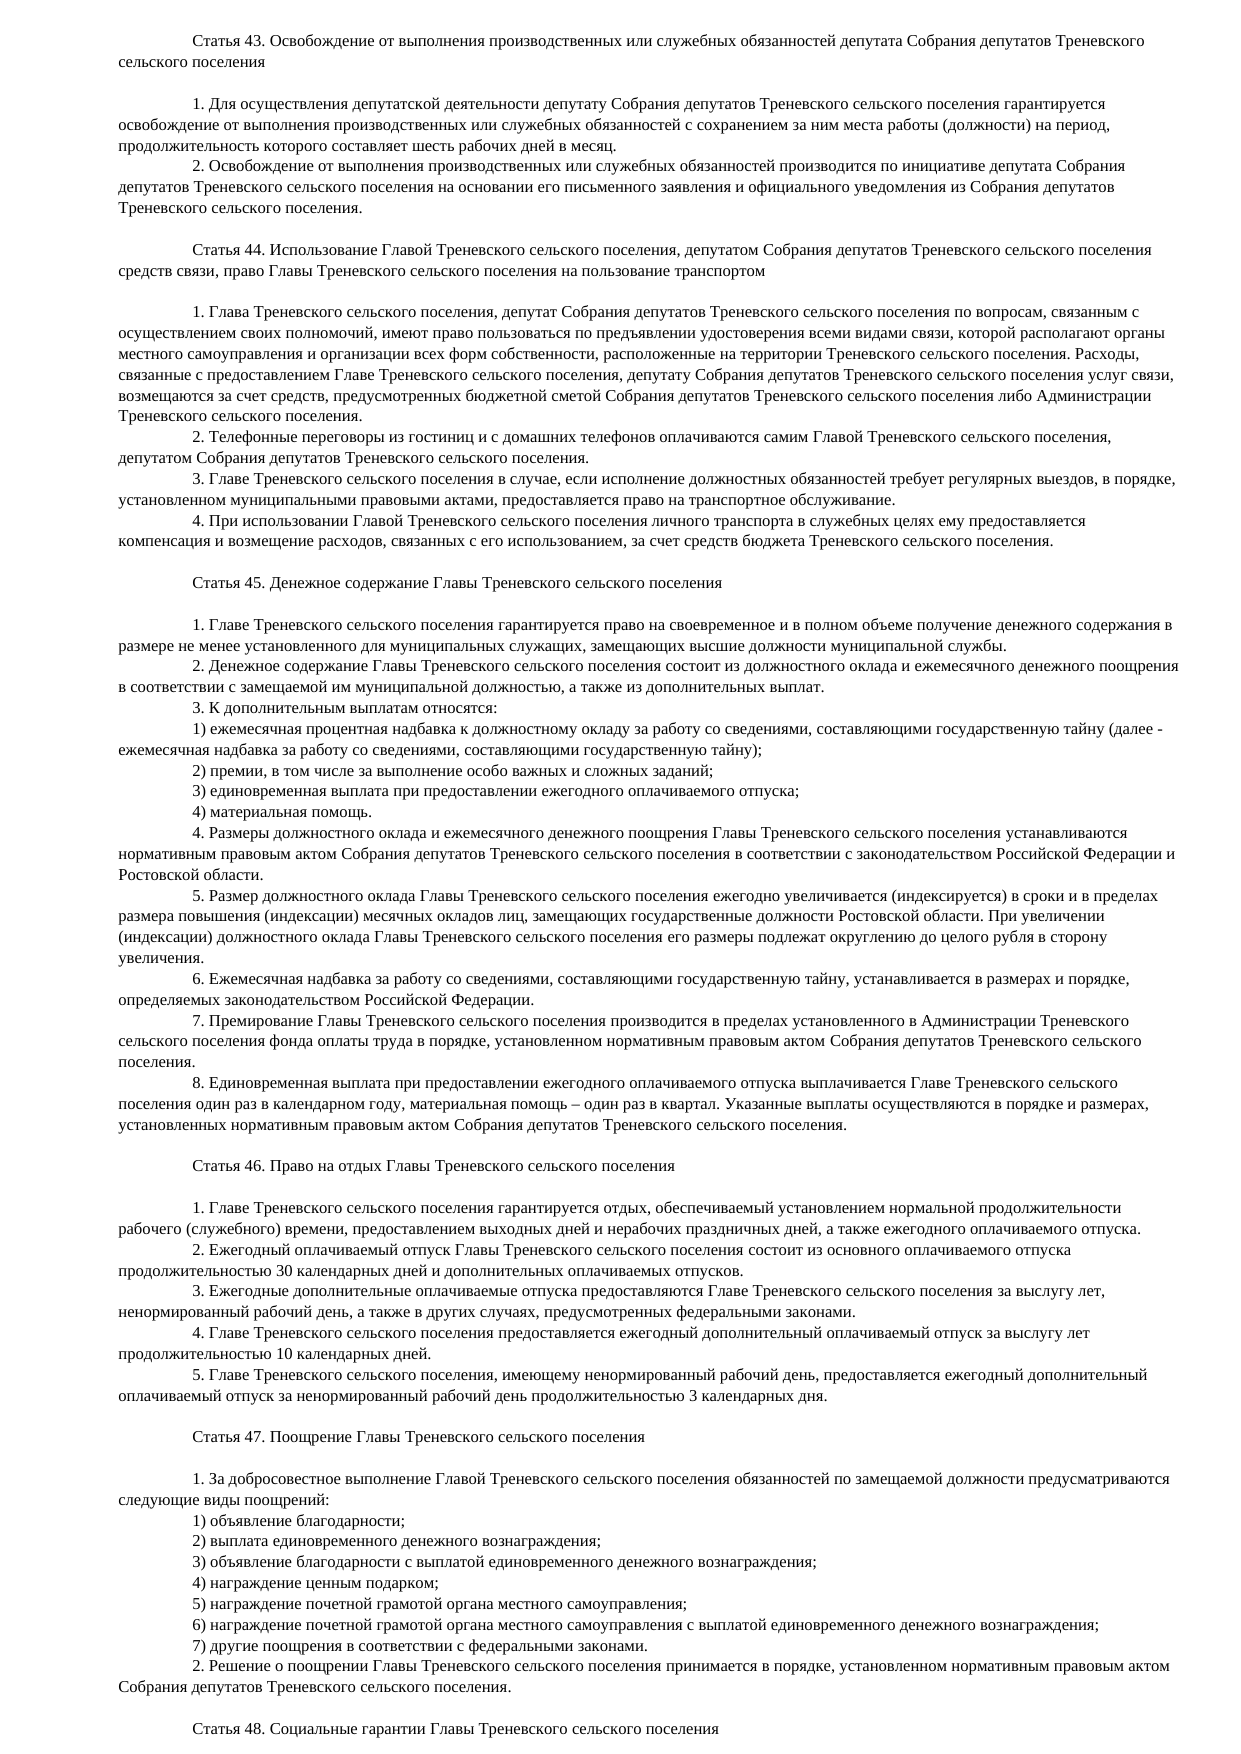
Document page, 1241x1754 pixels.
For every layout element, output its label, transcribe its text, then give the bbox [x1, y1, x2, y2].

text 1) ежемесячная процентная надбавка к должностному окладу за работу со сведениями, составляющими государственную тайну (далее - ежемесячная надбавка за работу со сведениями, составляющими государственную тайну); [118, 717, 1181, 759]
text 2. Решение о поощрении Главы Треневского сельского поселения принимается в порядке, установленном нормативным правовым актом Собрания депутатов Треневского сельского поселения. [118, 1654, 1181, 1696]
text 2. Ежегодный оплачиваемый отпуск Главы Треневского сельского поселения состоит из основного оплачиваемого отпуска продолжительностью 30 календарных дней и дополнительных оплачиваемых отпусков. [118, 1238, 1181, 1279]
text 5) награждение почетной грамотой органа местного самоуправления; [118, 1592, 1181, 1613]
text Статья 46. Право на отдых Главы Треневского сельского поселения [118, 1154, 1181, 1175]
text 1. Главе Треневского сельского поселения гарантируется право на своевременное и в полном объеме получение денежного содержания в размере не менее установленного для муниципальных служащих, замещающих высшие должности муниципальной службы. [118, 613, 1181, 654]
text 3. Ежегодные дополнительные оплачиваемые отпуска предоставляются Главе Треневского сельского поселения за выслугу лет, ненормированный рабочий день, а также в других случаях, предусмотренных федеральными законами. [118, 1279, 1181, 1321]
text 6) награждение почетной грамотой органа местного самоуправления с выплатой единовременного денежного вознаграждения; [118, 1613, 1181, 1634]
text Статья 45. Денежное содержание Главы Треневского сельского поселения [118, 571, 1181, 592]
text 2) выплата единовременного денежного вознаграждения; [118, 1529, 1181, 1550]
text 1. Глава Треневского сельского поселения, депутат Собрания депутатов Треневского сельского поселения по вопросам, связанным с осуществлением своих полномочий, имеют право пользоваться по предъявлении удостоверения всеми видами связи, которой располагают органы местного самоуправления и организации всех форм собственности, расположенные на территории Треневского сельского поселения. Расходы, связанные с предоставлением Главе Треневского сельского поселения, депутату Собрания депутатов Треневского сельского поселения услуг связи, возмещаются за счет средств, предусмотренных бюджетной сметой Собрания депутатов Треневского сельского поселения либо Администрации Треневского сельского поселения. [118, 300, 1181, 425]
text 2. Телефонные переговоры из гостиниц и с домашних телефонов оплачиваются самим Главой Треневского сельского поселения, депутатом Собрания депутатов Треневского сельского поселения. [118, 425, 1181, 467]
text 4. Размеры должностного оклада и ежемесячного денежного поощрения Главы Треневского сельского поселения устанавливаются нормативным правовым актом Собрания депутатов Треневского сельского поселения в соответствии с законодательством Российской Федерации и Ростовской области. [118, 821, 1181, 884]
text Статья 43. Освобождение от выполнения производственных или служебных обязанностей депутата Собрания депутатов Треневского сельского поселения [118, 29, 1181, 71]
text 2) премии, в том числе за выполнение особо важных и сложных заданий; [118, 759, 1181, 779]
text 6. Ежемесячная надбавка за работу со сведениями, составляющими государственную тайну, устанавливается в размерах и порядке, определяемых законодательством Российской Федерации. [118, 967, 1181, 1009]
text 8. Единовременная выплата при предоставлении ежегодного оплачиваемого отпуска выплачивается Главе Треневского сельского поселения один раз в календарном году, материальная помощь – один раз в квартал. Указанные выплаты осуществляются в порядке и размерах, установленных нормативным правовым актом Собрания депутатов Треневского сельского поселения. [118, 1071, 1181, 1134]
text Статья 47. Поощрение Главы Треневского сельского поселения [118, 1425, 1181, 1446]
text 1. За добросовестное выполнение Главой Треневского сельского поселения обязанностей по замещаемой должности предусматриваются следующие виды поощрений: [118, 1467, 1181, 1509]
text 4. Главе Треневского сельского поселения предоставляется ежегодный дополнительный оплачиваемый отпуск за выслугу лет продолжительностью 10 календарных дней. [118, 1321, 1181, 1363]
text 5. Размер должностного оклада Главы Треневского сельского поселения ежегодно увеличивается (индексируется) в сроки и в пределах размера повышения (индексации) месячных окладов лиц, замещающих государственные должности Ростовской области. При увеличении (индексации) должностного оклада Главы Треневского сельского поселения его размеры подлежат округлению до целого рубля в сторону увеличения. [118, 884, 1181, 967]
text 1. Главе Треневского сельского поселения гарантируется отдых, обеспечиваемый установлением нормальной продолжительности рабочего (служебного) времени, предоставлением выходных дней и нерабочих праздничных дней, а также ежегодного оплачиваемого отпуска. [118, 1196, 1181, 1238]
text 3. Главе Треневского сельского поселения в случае, если исполнение должностных обязанностей требует регулярных выездов, в порядке, установленном муниципальными правовыми актами, предоставляется право на транспортное обслуживание. [118, 467, 1181, 509]
text 7) другие поощрения в соответствии с федеральными законами. [118, 1634, 1181, 1654]
text 7. Премирование Главы Треневского сельского поселения производится в пределах установленного в Администрации Треневского сельского поселения фонда оплаты труда в порядке, установленном нормативным правовым актом Собрания депутатов Треневского сельского поселения. [118, 1009, 1181, 1071]
text 3) единовременная выплата при предоставлении ежегодного оплачиваемого отпуска; [118, 779, 1181, 800]
text 4. При использовании Главой Треневского сельского поселения личного транспорта в служебных целях ему предоставляется компенсация и возмещение расходов, связанных с его использованием, за счет средств бюджета Треневского сельского поселения. [118, 509, 1181, 550]
text 4) материальная помощь. [118, 800, 1181, 821]
text 2. Освобождение от выполнения производственных или служебных обязанностей производится по инициативе депутата Собрания депутатов Треневского сельского поселения на основании его письменного заявления и официального уведомления из Собрания депутатов Треневского сельского поселения. [118, 154, 1181, 217]
text 2. Денежное содержание Главы Треневского сельского поселения состоит из должностного оклада и ежемесячного денежного поощрения в соответствии с замещаемой им муниципальной должностью, а также из дополнительных выплат. [118, 654, 1181, 696]
text 1) объявление благодарности; [118, 1509, 1181, 1529]
text 3. К дополнительным выплатам относятся: [118, 696, 1181, 717]
text 5. Главе Треневского сельского поселения, имеющему ненормированный рабочий день, предоставляется ежегодный дополнительный оплачиваемый отпуск за ненормированный рабочий день продолжительностью 3 календарных дня. [118, 1363, 1181, 1404]
text 4) награждение ценным подарком; [118, 1571, 1181, 1592]
text Статья 48. Социальные гарантии Главы Треневского сельского поселения [118, 1717, 1181, 1738]
text 1. Для осуществления депутатской деятельности депутату Собрания депутатов Треневского сельского поселения гарантируется освобождение от выполнения производственных или служебных обязанностей с сохранением за ним места работы (должности) на период, продолжительность которого составляет шесть рабочих дней в месяц. [118, 92, 1181, 154]
text 3) объявление благодарности с выплатой единовременного денежного вознаграждения; [118, 1550, 1181, 1571]
text Статья 44. Использование Главой Треневского сельского поселения, депутатом Собрания депутатов Треневского сельского поселения средств связи, право Главы Треневского сельского поселения на пользование транспортом [118, 238, 1181, 279]
